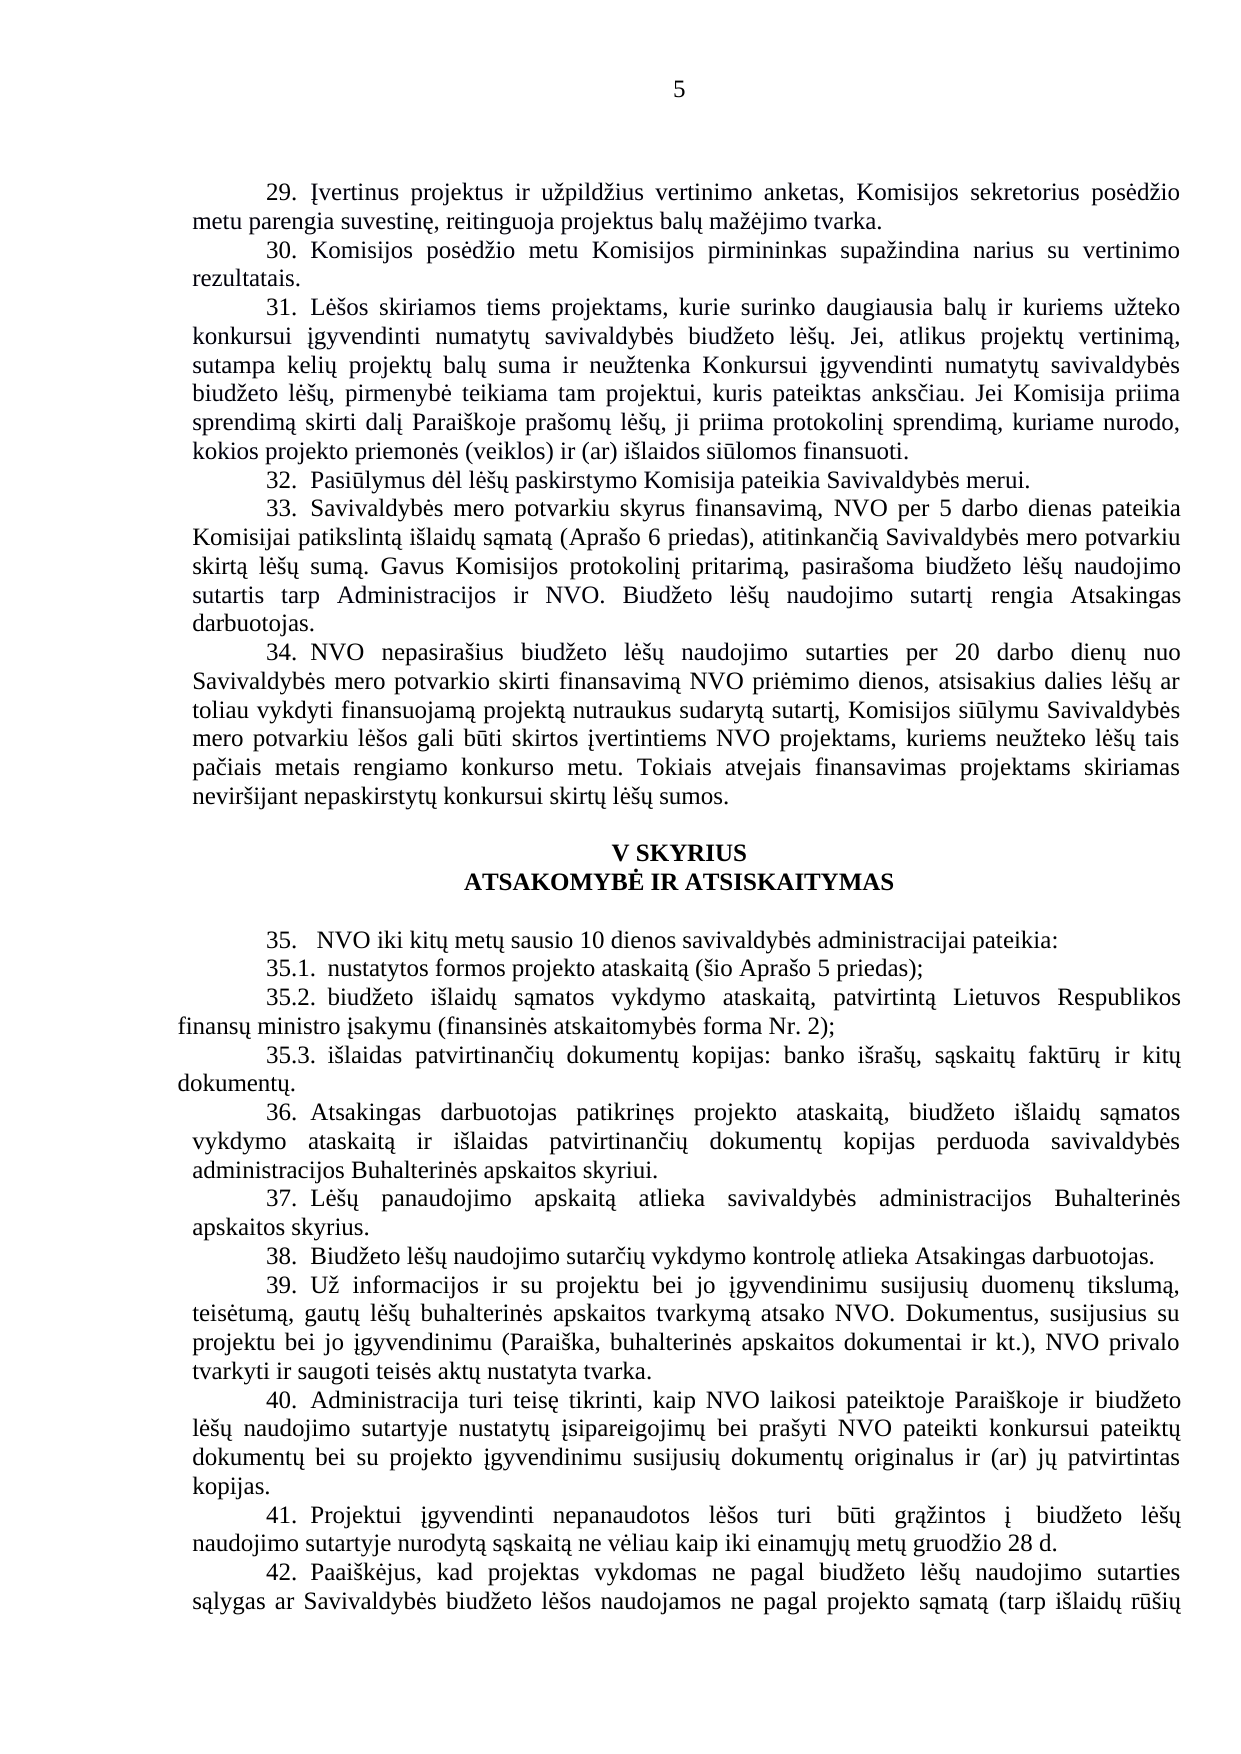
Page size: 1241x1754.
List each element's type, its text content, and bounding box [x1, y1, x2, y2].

list Atsakingas darbuotojas patikrinęs projekto ataskaitą, biudžeto išlaidų sąmatos vykdymo ataskaitą ir išlaidas patvirtinančių dokumentų kopijas perduoda savivaldybės administracijos Buhalterinės apskaitos skyriui. [192, 1097, 1181, 1183]
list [192, 1557, 1181, 1615]
list Savivaldybės mero potvarkiu skyrus finansavimą, NVO per 5 darbo dienas pateikia Komisijai patikslintą išlaidų sąmatą (Aprašo 6 priedas), atitinkančią Savivaldybės mero potvarkiu skirtą lėšų sumą. Gavus Komisijos protokolinį pritarimą, pasirašoma biudžeto lėšų naudojimo sutartis tarp Administracijos ir NVO. Biudžeto lėšų naudojimo sutartį rengia Atsakingas darbuotojas. [192, 493, 1181, 637]
list Projektui įgyvendinti nepanaudotos lėšos turi būti grąžintos į biudžeto lėšų naudojimo sutartyje nurodytą sąskaitą ne vėliau kaip iki einamųjų metų gruodžio 28 d. [192, 1500, 1181, 1557]
list NVO iki kitų metų sausio 10 dienos savivaldybės administracijai pateikia: [192, 925, 1181, 953]
list Už informacijos ir su projektu bei jo įgyvendinimu susijusių duomenų tikslumą, teisėtumą, gautų lėšų buhalterinės apskaitos tvarkymą atsako NVO. Dokumentus, susijusius su projektu bei jo įgyvendinimu (Paraiška, buhalterinės apskaitos dokumentai ir kt.), NVO privalo tvarkyti ir saugoti teisės aktų nustatyta tvarka. [192, 1270, 1181, 1385]
list biudžeto išlaidų sąmatos vykdymo ataskaitą, patvirtintą Lietuvos Respublikos finansų ministro įsakymu (finansinės atskaitomybės forma Nr. 2); [177, 982, 1181, 1040]
list Įvertinus projektus ir užpildžius vertinimo anketas, Komisijos sekretorius posėdžio metu parengia suvestinę, reitinguoja projektus balų mažėjimo tvarka. [192, 177, 1181, 235]
list Administracija turi teisę tikrinti, kaip NVO laikosi pateiktoje Paraiškoje ir biudžeto lėšų naudojimo sutartyje nustatytų įsipareigojimų bei prašyti NVO pateikti konkursui pateiktų dokumentų bei su projekto įgyvendinimu susijusių dokumentų originalus ir (ar) jų patvirtintas kopijas. [192, 1385, 1181, 1500]
list Lėšų panaudojimo apskaitą atlieka savivaldybės administracijos Buhalterinės apskaitos skyrius. [192, 1183, 1181, 1241]
list nustatytos formos projekto ataskaitą (šio Aprašo 5 priedas); [177, 953, 1181, 982]
list išlaidas patvirtinančių dokumentų kopijas: banko išrašų, sąskaitų faktūrų ir kitų dokumentų. [177, 1040, 1181, 1097]
list Biudžeto lėšų naudojimo sutarčių vykdymo kontrolę atlieka Atsakingas darbuotojas. [192, 1241, 1181, 1270]
text V SKYRIUS [177, 838, 1181, 867]
list Lėšos skiriamos tiems projektams, kurie surinko daugiausia balų ir kuriems užteko konkursui įgyvendinti numatytų savivaldybės biudžeto lėšų. Jei, atlikus projektų vertinimą, sutampa kelių projektų balų suma ir neužtenka Konkursui įgyvendinti numatytų savivaldybės biudžeto lėšų, pirmenybė teikiama tam projektui, kuris pateiktas anksčiau. Jei Komisija priima sprendimą skirti dalį Paraiškoje prašomų lėšų, ji priima protokolinį sprendimą, kuriame nurodo, kokios projekto priemonės (veiklos) ir (ar) išlaidos siūlomos finansuoti. [192, 292, 1181, 465]
list Komisijos posėdžio metu Komisijos pirmininkas supažindina narius su vertinimo rezultatais. [192, 235, 1181, 292]
list Pasiūlymus dėl lėšų paskirstymo Komisija pateikia Savivaldybės merui. [192, 465, 1181, 493]
text ATSAKOMYBĖ IR ATSISKAITYMAS [177, 867, 1181, 896]
list NVO nepasirašius biudžeto lėšų naudojimo sutarties per 20 darbo dienų nuo Savivaldybės mero potvarkio skirti finansavimą NVO priėmimo dienos, atsisakius dalies lėšų ar toliau vykdyti finansuojamą projektą nutraukus sudarytą sutartį, Komisijos siūlymu Savivaldybės mero potvarkiu lėšos gali būti skirtos įvertintiems NVO projektams, kuriems neužteko lėšų tais pačiais metais rengiamo konkurso metu. Tokiais atvejais finansavimas projektams skiriamas neviršijant nepaskirstytų konkursui skirtų lėšų sumos. [192, 637, 1181, 810]
